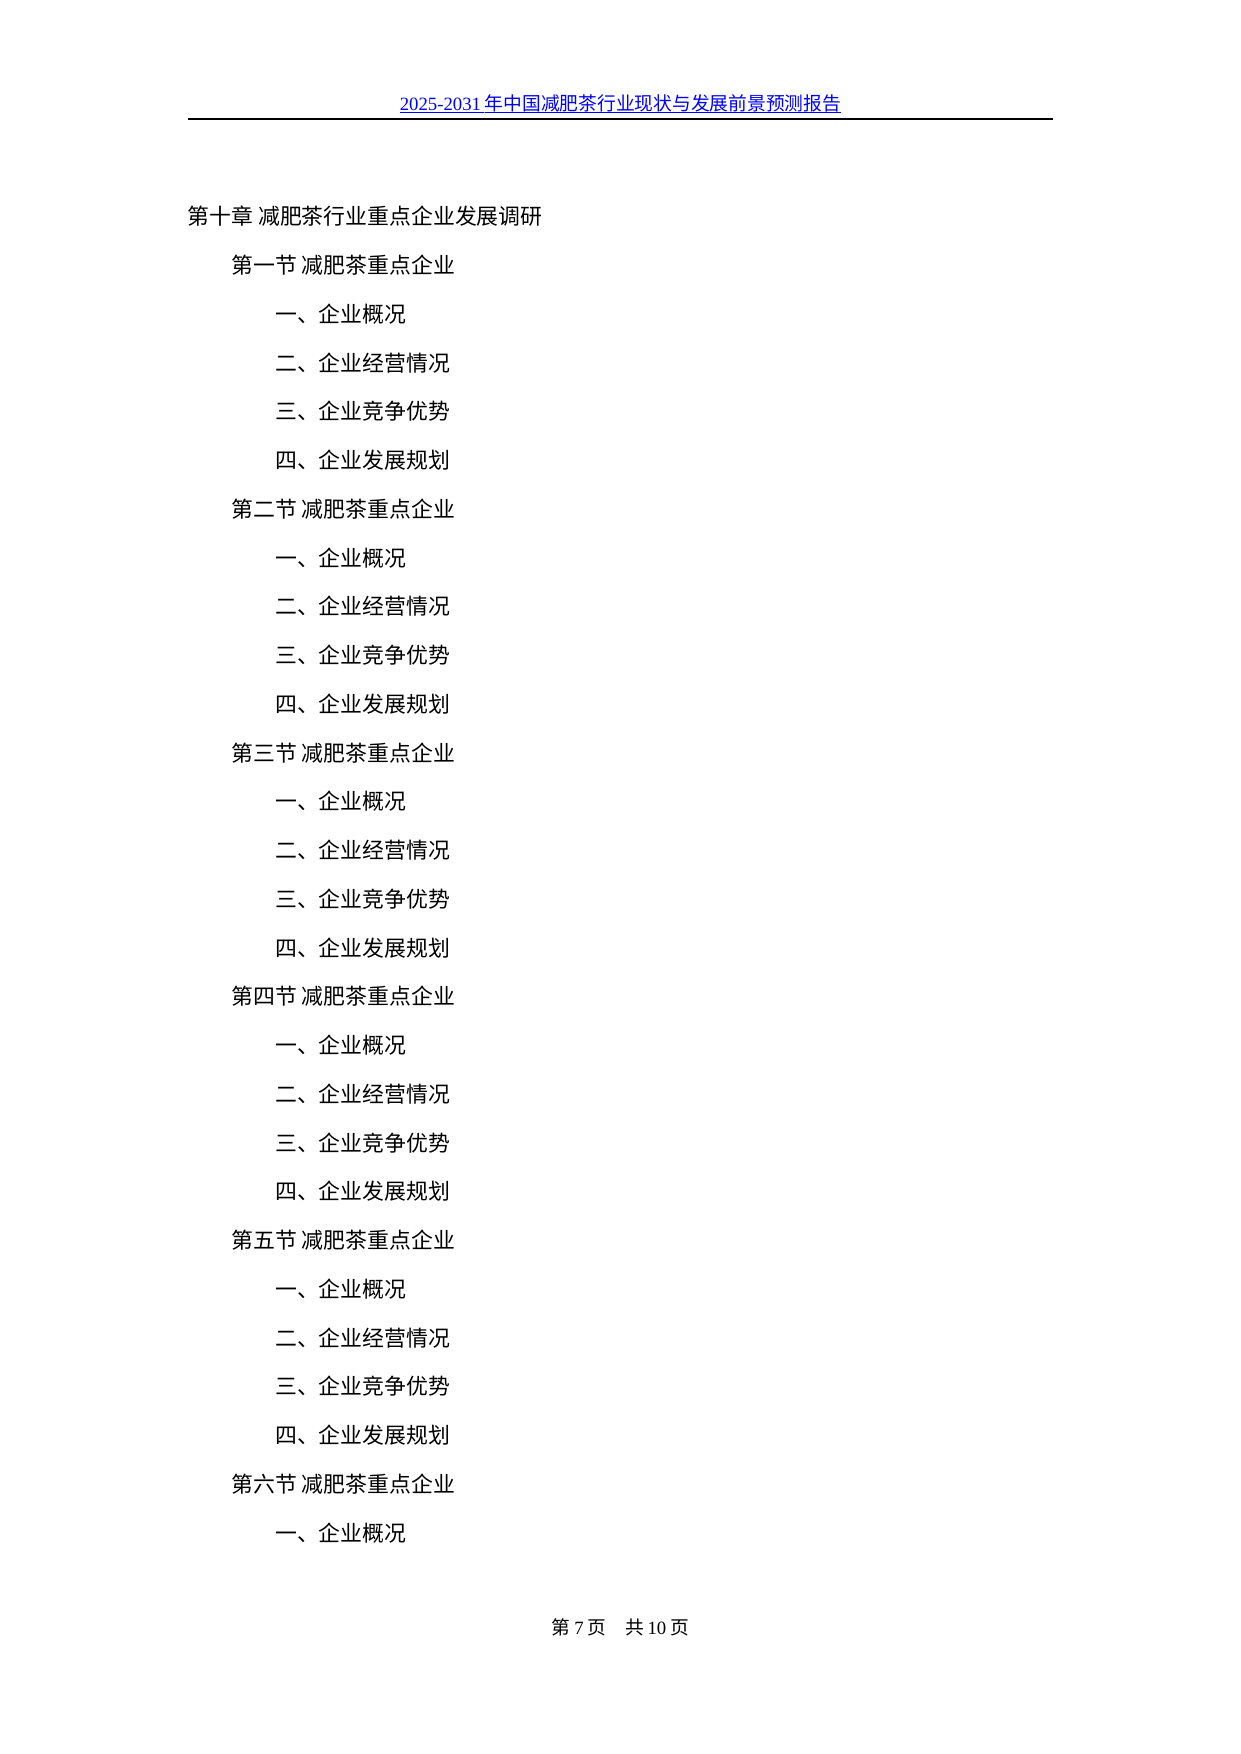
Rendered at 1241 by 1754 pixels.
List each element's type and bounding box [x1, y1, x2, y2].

text [187, 150, 1053, 1548]
